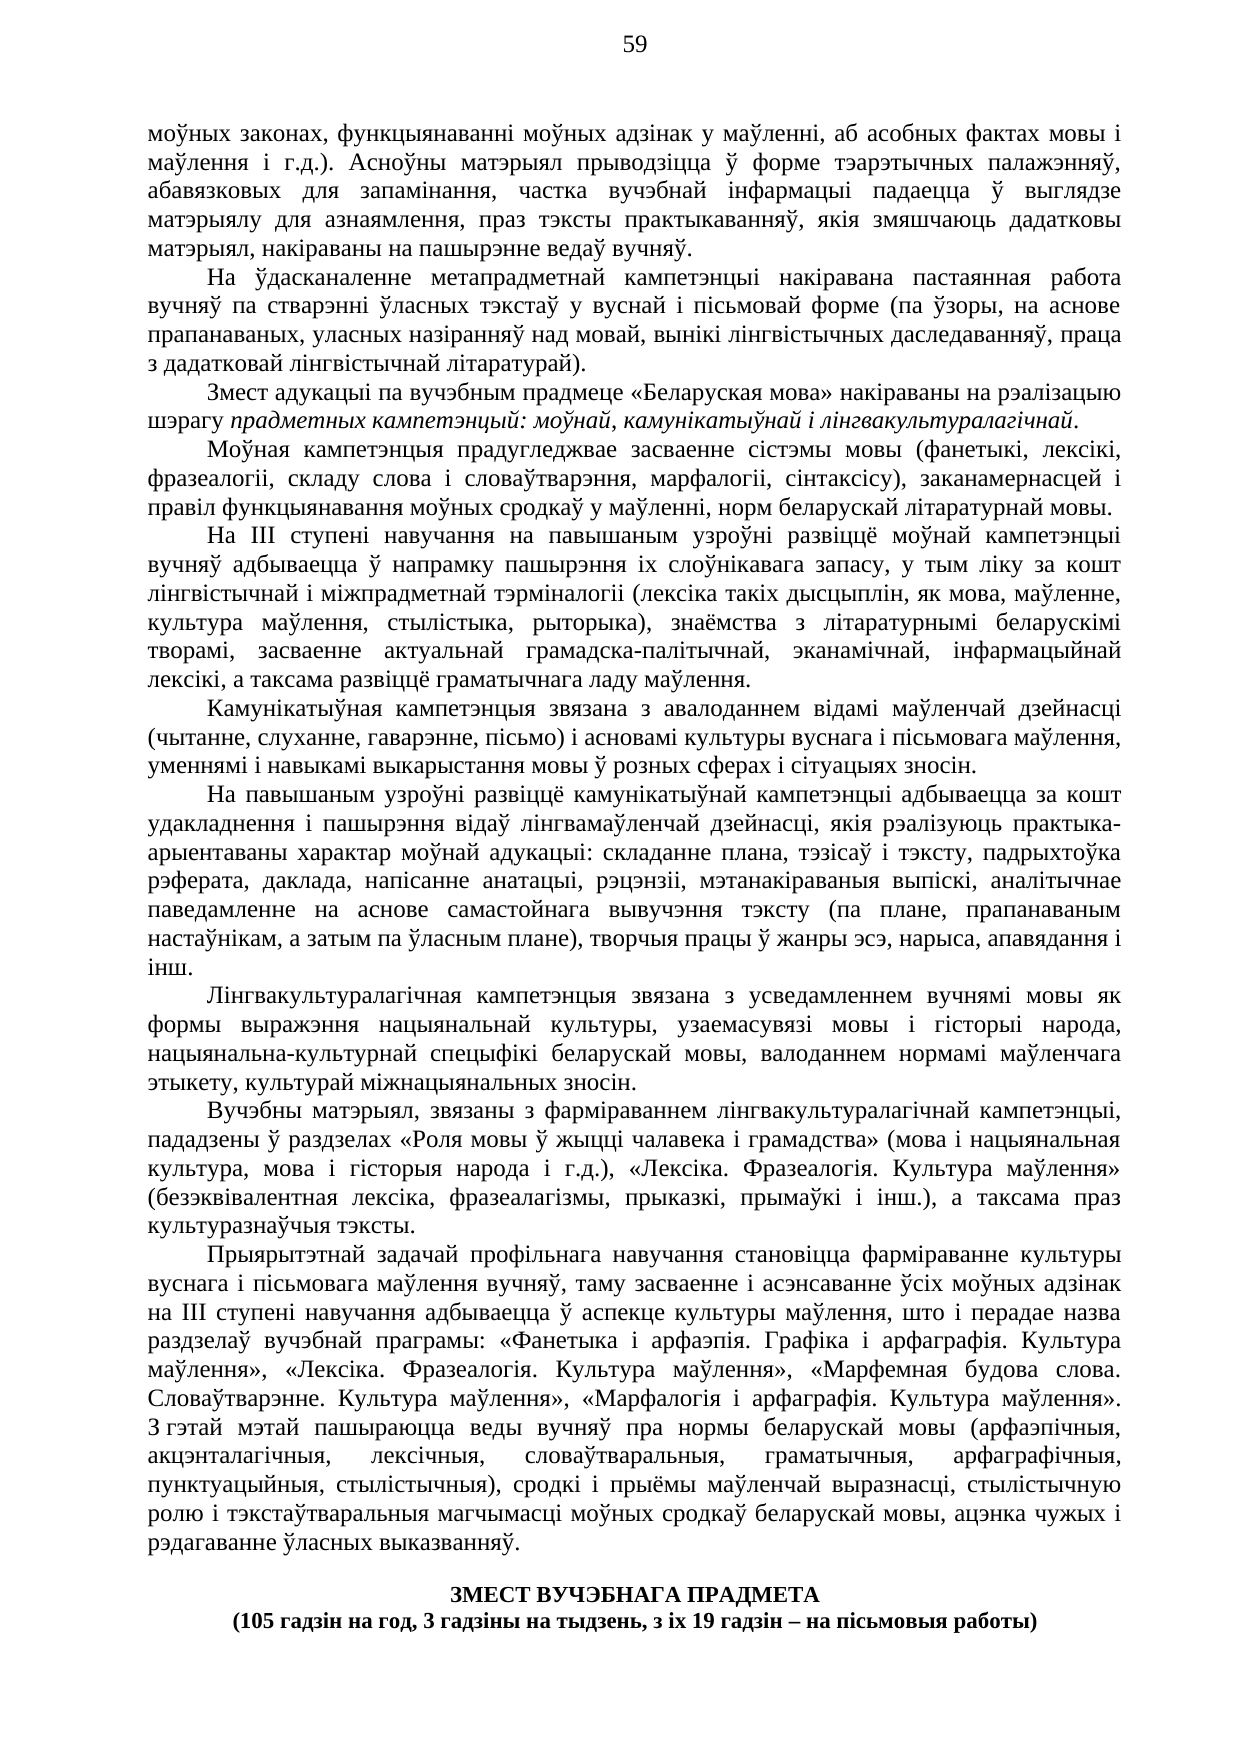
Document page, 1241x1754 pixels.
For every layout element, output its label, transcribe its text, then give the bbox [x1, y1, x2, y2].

text На павышаным узроўні развіццё камунікатыўнай кампетэнцыі адбываецца за кошт удакладнення і пашырэння відаў лінгвамаўленчай дзейнасці, якія рэалізуюць практыка-арыентаваны характар моўнай адукацыі: складанне плана, тэзісаў і тэксту, падрыхтоўка рэферата, даклада, напісанне анатацыі, рэцэнзіі, мэтанакіраваныя выпіскі, аналітычнае паведамленне на аснове самастойнага вывучэння тэксту (па плане, прапанаваным настаўнікам, а затым па ўласным плане), творчыя працы ў жанры эсэ, нарыса, апавядання і інш. [147, 779, 1122, 981]
text На ўдасканаленне метапрадметнай кампетэнцыі накіравана пастаянная работа вучняў па стварэнні ўласных тэкстаў у вуснай і пісьмовай форме (па ўзоры, на аснове прапанаваных, уласных назіранняў над мовай, вынікі лінгвістычных даследаванняў, праца з дадатковай лінгвістычнай літаратурай). [147, 262, 1122, 377]
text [147, 118, 1122, 262]
text Моўная кампетэнцыя прадугледжвае засваенне сістэмы мовы (фанетыкі, лексікі, фразеалогіі, складу слова і словаўтварэння, марфалогіі, сінтаксісу), заканамернасцей і правіл функцыянавання моўных сродкаў у маўленні, норм беларускай літаратурнай мовы. [147, 434, 1122, 521]
text Камунікатыўная кампетэнцыя звязана з авалоданнем відамі маўленчай дзейнасці (чытанне, слуханне, гаварэнне, пісьмо) і асновамі культуры вуснага і пісьмовага маўлення, уменнямі і навыкамі выкарыстання мовы ў розных сферах і сітуацыях зносін. [147, 693, 1122, 779]
text На III ступені навучання на павышаным узроўні развіццё моўнай кампетэнцыі вучняў адбываецца ў напрамку пашырэння іх слоўнікавага запасу, у тым ліку за кошт лінгвістычнай і міжпрадметнай тэрміналогіі (лексіка такіх дысцыплін, як мова, маўленне, культура маўлення, стылістыка, рыторыка), знаёмства з літаратурнымі беларускімі творамі, засваенне актуальнай грамадска-палітычнай, эканамічнай, інфармацыйнай лексікі, а таксама развіццё граматычнага ладу маўлення. [147, 521, 1122, 693]
text Лінгвакультуралагічная кампетэнцыя звязана з усведамленнем вучнямі мовы як формы выражэння нацыянальнай культуры, узаемасувязі мовы і гісторыі народа, нацыянальна-культурнай спецыфікі беларускай мовы, валоданнем нормамі маўленчага этыкету, культурай міжнацыянальных зносін. [147, 981, 1122, 1096]
text ЗМЕСТ ВУЧЭБНАГА ПРАДМЕТА (105 гадзін на год, 3 гадзіны на тыдзень, з іх 19 гадзін – на пісьмовыя работы) [147, 1581, 1122, 1633]
text Прыярытэтнай задачай профільнага навучання становіцца фарміраванне культуры вуснага і пісьмовага маўлення вучняў, таму засваенне і асэнсаванне ўсіх моўных адзінак на ІІІ ступені навучання адбываецца ў аспекце культуры маўлення, што і перадае назва раздзелаў вучэбнай праграмы: «Фанетыка і арфаэпія. Графіка і арфаграфія. Культура маўлення», «Лексіка. Фразеалогія. Культура маўлення», «Марфемная будова слова. Словаўтварэнне. Культура маўлення», «Марфалогія і арфаграфія. Культура маўлення». З гэтай мэтай пашыраюцца веды вучняў пра нормы беларускай мовы (арфаэпічныя, акцэнталагічныя, лексічныя, словаўтваральныя, граматычныя, арфаграфічныя, пунктуацыйныя, стылістычныя), сродкі і прыёмы маўленчай выразнасці, стылістычную ролю і тэкстаўтваральныя магчымасці моўных сродкаў беларускай мовы, ацэнка чужых і рэдагаванне ўласных выказванняў. [147, 1239, 1122, 1556]
text Змест адукацыі па вучэбным прадмеце «Беларуская мова» накіраваны на рэалізацыю шэрагу прадметных кампетэнцый: моўнай, камунікатыўнай і лінгвакультуралагічнай. [147, 377, 1122, 434]
text Вучэбны матэрыял, звязаны з фарміраваннем лінгвакультуралагічнай кампетэнцыі, пададзены ў раздзелах «Роля мовы ў жыцці чалавека і грамадства» (мова і нацыянальная культура, мова і гісторыя народа і г.д.), «Лексіка. Фразеалогія. Культура маўлення» (безэквівалентная лексіка, фразеалагізмы, прыказкі, прымаўкі і інш.), а таксама праз культуразнаўчыя тэксты. [147, 1096, 1122, 1239]
